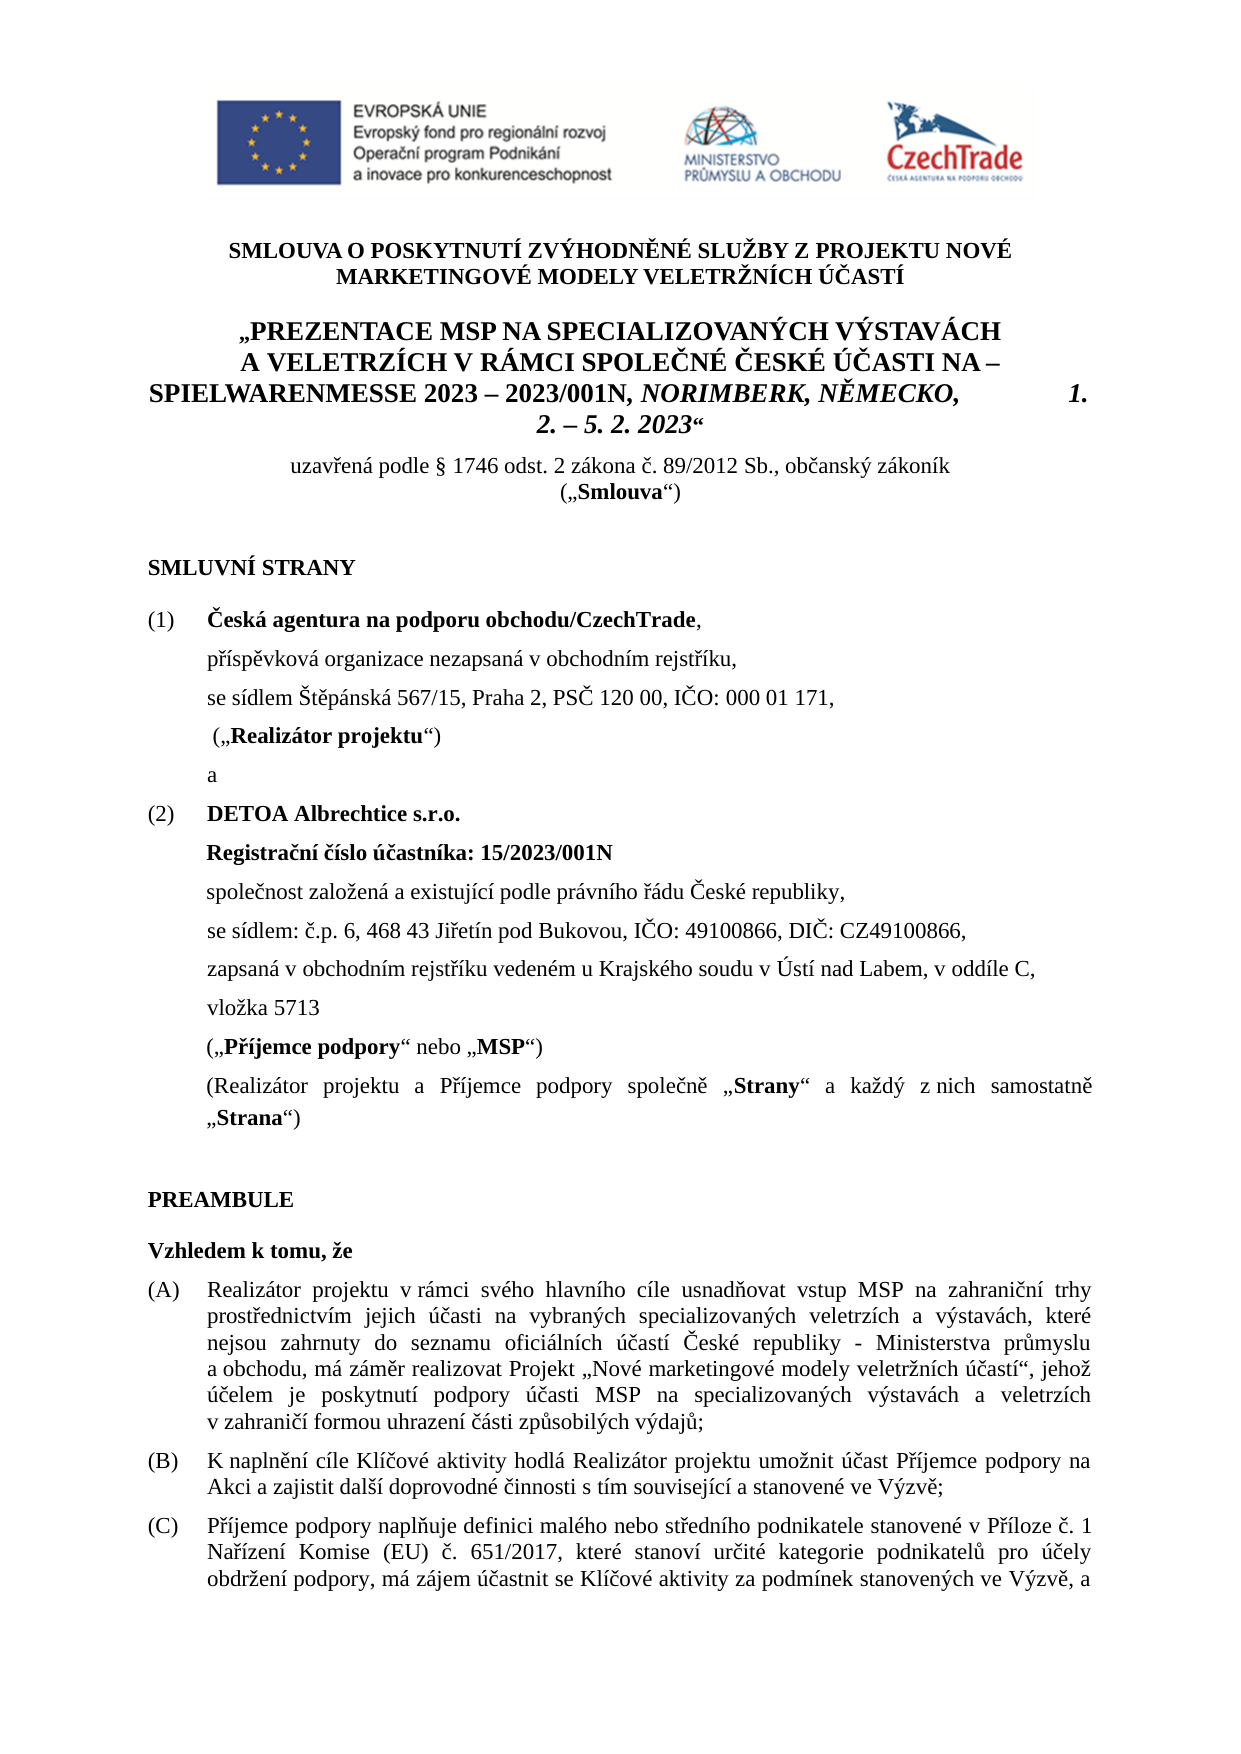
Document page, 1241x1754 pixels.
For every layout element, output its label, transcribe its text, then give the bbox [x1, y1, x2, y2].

text zapsaná v obchodním rejstříku vedeném u Krajského soudu v Ústí nad Labem, v oddíle C, [207, 956, 1092, 982]
text Smluvní strany [148, 554, 1092, 581]
text Preambule [148, 1186, 1092, 1212]
list Česká agentura na podporu obchodu/CzechTrade, [148, 606, 1092, 632]
text („Realizátor projektu“) [207, 722, 1092, 749]
text Realizátor projektu v rámci svého hlavního cíle usnadňovat vstup MSP na zahraniční trhy prostřednictvím jejich účasti na vybraných specializovaných veletrzích a výstavách, které nejsou zahrnuty do seznamu oficiálních účastí České republiky - Ministerstva průmyslu a obchodu, má záměr realizovat Projekt „Nové marketingové modely veletržních účastí“, jehož účelem je poskytnutí podpory účasti MSP na specializovaných výstavách a veletrzích v zahraničí formou uhrazení části způsobilých výdajů; [148, 1276, 1092, 1434]
text (Realizátor projektu a Příjemce podpory společně „Strany“ a každý z nich samostatně „Strana“) [206, 1072, 1092, 1130]
text vložka 5713 [207, 994, 1092, 1021]
text společnost založená a existující podle právního řádu České republiky, [206, 878, 1092, 904]
text se sídlem Štěpánská 567/15, Praha 2, PSČ 120 00, IČO: 000 01 171, [207, 683, 1092, 710]
text a [207, 761, 1092, 788]
text („Příjemce podpory“ nebo „MSP“) [206, 1033, 1092, 1059]
text Registrační číslo účastníka: 15/2023/001N [148, 839, 1092, 865]
title SMLOUVA O poskytnutí zvýhodněné služby z projektu Nové marketingové modely veletržních účastí [148, 237, 1092, 290]
text příspěvková organizace nezapsaná v obchodním rejstříku, [207, 645, 1092, 671]
list DETOA Albrechtice s.r.o. [148, 800, 1092, 826]
text Vzhledem k tomu, že [148, 1237, 1092, 1263]
text K naplnění cíle Klíčové aktivity hodlá Realizátor projektu umožnit účast Příjemce podpory na Akci a zajistit další doprovodné činnosti s tím související a stanovené ve Výzvě; [148, 1447, 1092, 1499]
picture [205, 87, 1035, 200]
text uzavřená podle § 1746 odst. 2 zákona č. 89/2012 Sb., občanský zákoník („Smlouva“) [148, 452, 1092, 504]
text se sídlem: č.p. 6, 468 43 Jiřetín pod Bukovou, IČO: 49100866, DIČ: CZ49100866, [207, 917, 1092, 943]
title „Prezentace MSP na specializovaných výstavách a veletrzích v rámci společné české účasti na – spielwarenmesse 2023 – 2023/001N, norimberk, německo, 1. 2. – 5. 2. 2023“ [148, 315, 1092, 439]
